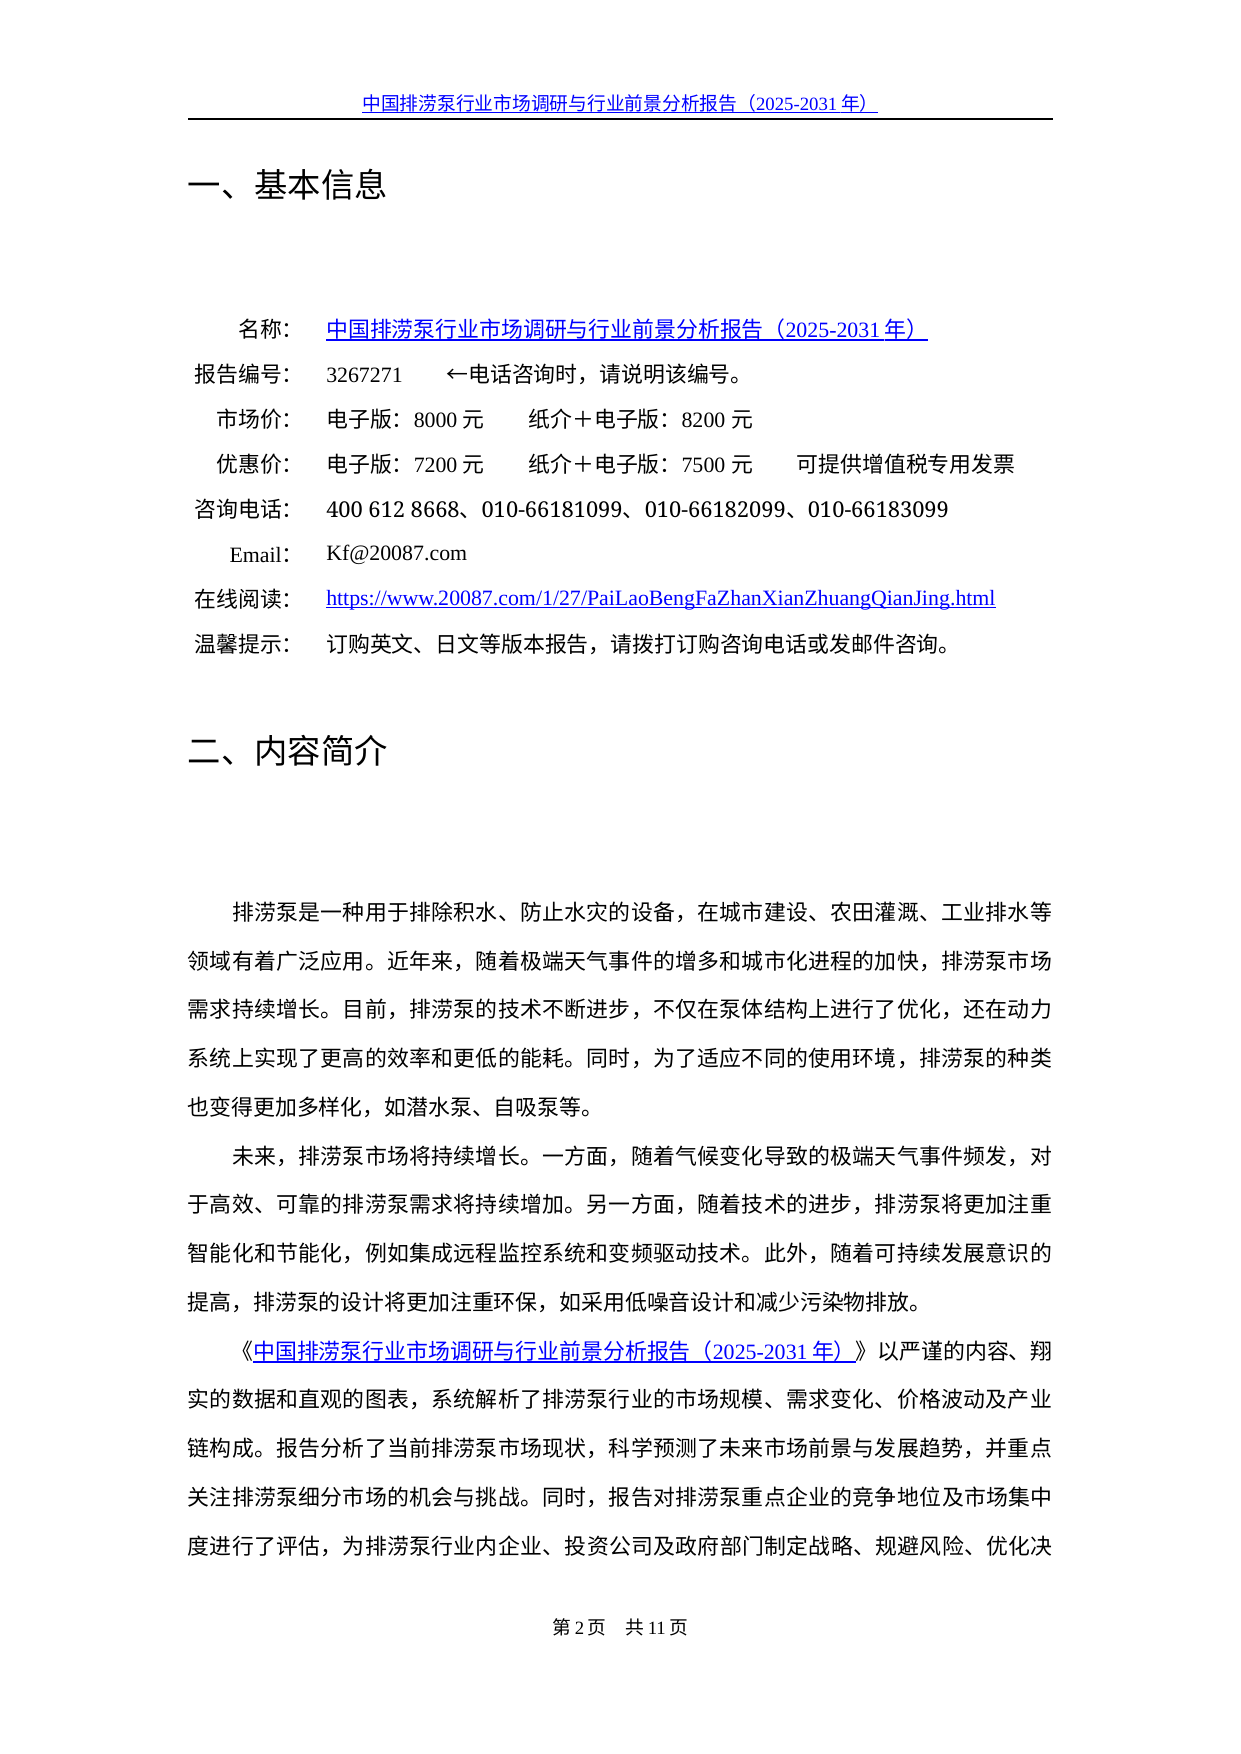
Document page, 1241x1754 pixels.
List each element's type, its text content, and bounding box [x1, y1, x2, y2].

table_header 中国排涝泵行业市场调研与行业前景分析报告（2025-2031年） [315, 312, 1073, 357]
table_cell 电子版：7200 元 纸介＋电子版：7500 元 可提供增值税专用发票 [315, 447, 1073, 492]
table_cell 市场价： [167, 402, 315, 447]
table_cell 在线阅读： [167, 582, 315, 627]
table_cell Email： [167, 537, 315, 582]
table_cell 咨询电话： [167, 492, 315, 537]
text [187, 894, 1053, 1561]
title 一、基本信息 [187, 150, 1053, 215]
table_cell 订购英文、日文等版本报告，请拨打订购咨询电话或发邮件咨询。 [315, 627, 1073, 672]
table_cell [315, 582, 1073, 627]
table_cell 温馨提示： [167, 627, 315, 672]
table_cell 电子版：8000 元 纸介＋电子版：8200 元 [315, 402, 1073, 447]
table_header 名称： [167, 312, 315, 357]
table_cell Kf@20087.com [315, 537, 1073, 582]
title 二、内容简介 [187, 717, 1053, 782]
table_cell 优惠价： [167, 447, 315, 492]
table_cell 400 612 8668、010-66181099、010-66182099、010-66183099 [315, 492, 1073, 537]
table_cell 报告编号： [167, 357, 315, 402]
table_cell 3267271 ←电话咨询时，请说明该编号。 [315, 357, 1073, 402]
